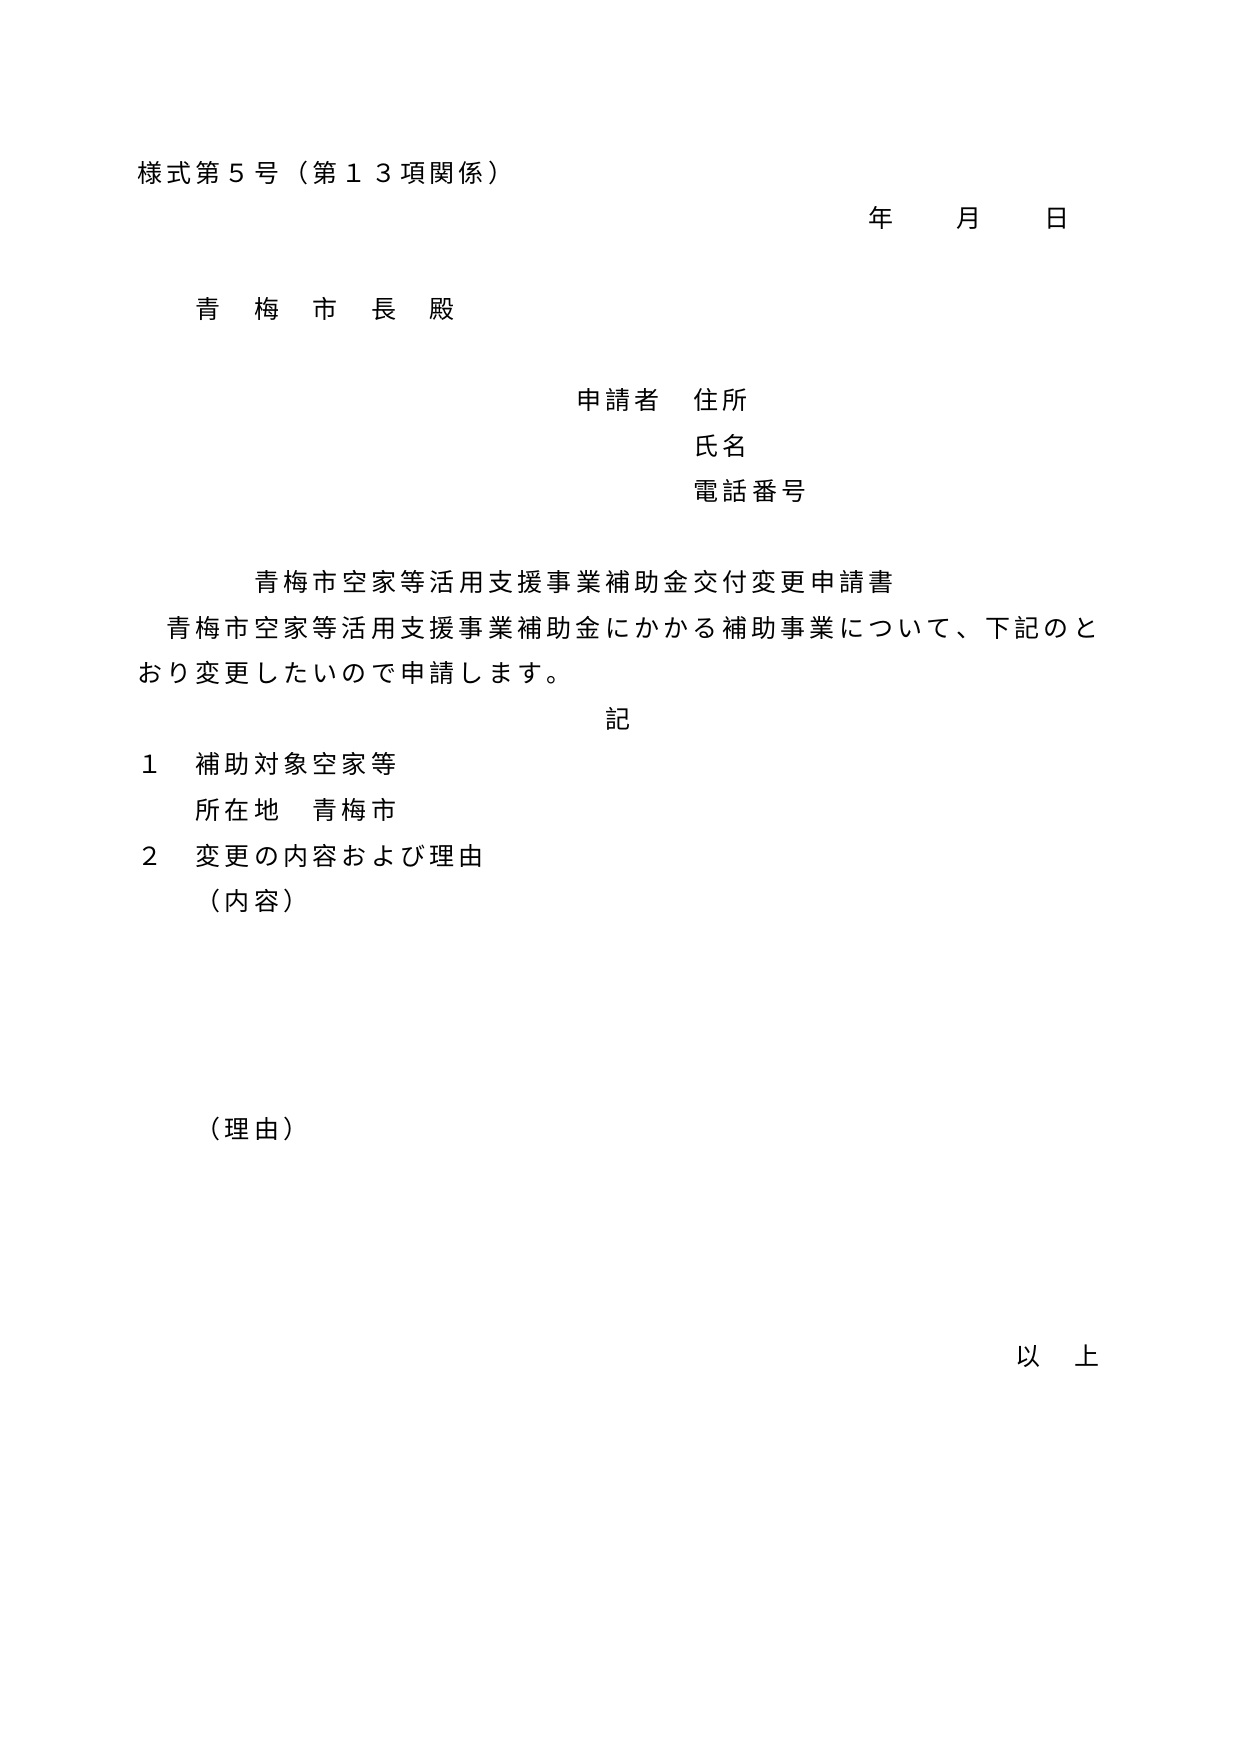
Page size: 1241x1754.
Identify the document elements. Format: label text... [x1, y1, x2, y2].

text 所在地 青梅市 [137, 786, 1103, 831]
text 以 上 [137, 1332, 1103, 1378]
text （内容） [137, 877, 1103, 922]
text ２ 変更の内容および理由 [137, 831, 1103, 877]
text 申請者 住所 [548, 376, 1103, 422]
text 記 [137, 695, 1103, 740]
text 年 月 日 [137, 194, 1074, 240]
text （理由） [137, 1104, 1103, 1150]
text 様式第５号（第１３項関係） [137, 149, 1103, 194]
text 氏名 [665, 422, 1103, 467]
text １ 補助対象空家等 [137, 740, 1103, 786]
text 青梅市空家等活用支援事業補助金にかかる補助事業について、下記のとおり変更したいので申請します。 [137, 604, 1103, 695]
text 青 梅 市 長 殿 [166, 285, 1103, 331]
text 電話番号 [665, 467, 1103, 513]
text 青梅市空家等活用支援事業補助金交付変更申請書 [225, 558, 1006, 604]
